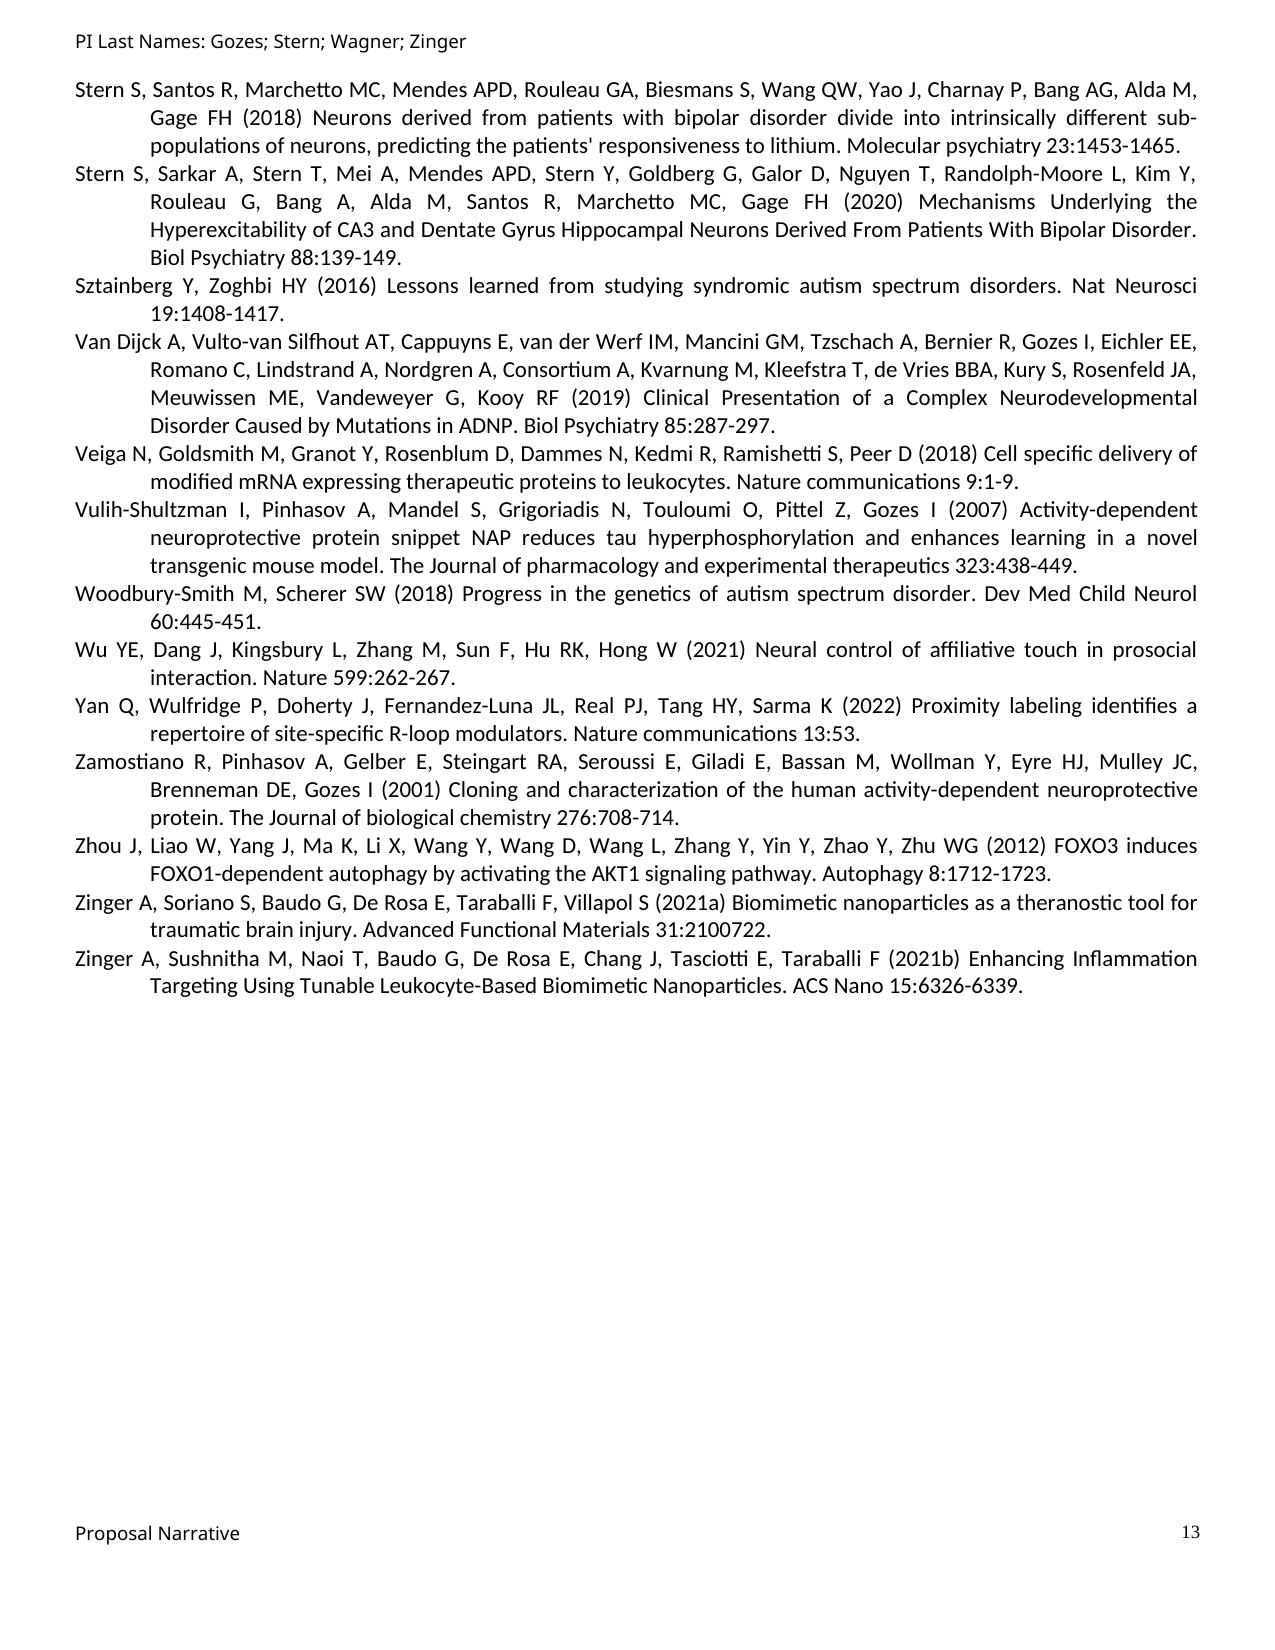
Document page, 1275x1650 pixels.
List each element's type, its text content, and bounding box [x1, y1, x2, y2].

text Stern S, Santos R, Marchetto MC, Mendes APD, Rouleau GA, Biesmans S, Wang QW, Yao J, Charnay P, Bang AG, Alda M, Gage FH (2018) Neurons derived from patients with bipolar disorder divide into intrinsically different sub-populations of neurons, predicting the patients' responsiveness to lithium. Molecular psychiatry 23:1453-1465. [75, 75, 1200, 159]
text Zinger A, Sushnitha M, Naoi T, Baudo G, De Rosa E, Chang J, Tasciotti E, Taraballi F (2021b) Enhancing Inflammation Targeting Using Tunable Leukocyte-Based Biomimetic Nanoparticles. ACS Nano 15:6326-6339. [75, 944, 1200, 1000]
text Zhou J, Liao W, Yang J, Ma K, Li X, Wang Y, Wang D, Wang L, Zhang Y, Yin Y, Zhao Y, Zhu WG (2012) FOXO3 induces FOXO1-dependent autophagy by activating the AKT1 signaling pathway. Autophagy 8:1712-1723. [75, 832, 1200, 888]
text Woodbury-Smith M, Scherer SW (2018) Progress in the genetics of autism spectrum disorder. Dev Med Child Neurol 60:445-451. [75, 579, 1200, 635]
text Zamostiano R, Pinhasov A, Gelber E, Steingart RA, Seroussi E, Giladi E, Bassan M, Wollman Y, Eyre HJ, Mulley JC, Brenneman DE, Gozes I (2001) Cloning and characterization of the human activity-dependent neuroprotective protein. The Journal of biological chemistry 276:708-714. [75, 747, 1200, 832]
text Wu YE, Dang J, Kingsbury L, Zhang M, Sun F, Hu RK, Hong W (2021) Neural control of affiliative touch in prosocial interaction. Nature 599:262-267. [75, 635, 1200, 691]
text Sztainberg Y, Zoghbi HY (2016) Lessons learned from studying syndromic autism spectrum disorders. Nat Neurosci 19:1408-1417. [75, 271, 1200, 327]
text Vulih-Shultzman I, Pinhasov A, Mandel S, Grigoriadis N, Touloumi O, Pittel Z, Gozes I (2007) Activity-dependent neuroprotective protein snippet NAP reduces tau hyperphosphorylation and enhances learning in a novel transgenic mouse model. The Journal of pharmacology and experimental therapeutics 323:438-449. [75, 495, 1200, 579]
text Yan Q, Wulfridge P, Doherty J, Fernandez-Luna JL, Real PJ, Tang HY, Sarma K (2022) Proximity labeling identifies a repertoire of site-specific R-loop modulators. Nature communications 13:53. [75, 691, 1200, 747]
text Veiga N, Goldsmith M, Granot Y, Rosenblum D, Dammes N, Kedmi R, Ramishetti S, Peer D (2018) Cell specific delivery of modified mRNA expressing therapeutic proteins to leukocytes. Nature communications 9:1-9. [75, 439, 1200, 495]
text Van Dijck A, Vulto-van Silfhout AT, Cappuyns E, van der Werf IM, Mancini GM, Tzschach A, Bernier R, Gozes I, Eichler EE, Romano C, Lindstrand A, Nordgren A, Consortium A, Kvarnung M, Kleefstra T, de Vries BBA, Kury S, Rosenfeld JA, Meuwissen ME, Vandeweyer G, Kooy RF (2019) Clinical Presentation of a Complex Neurodevelopmental Disorder Caused by Mutations in ADNP. Biol Psychiatry 85:287-297. [75, 327, 1200, 439]
text Stern S, Sarkar A, Stern T, Mei A, Mendes APD, Stern Y, Goldberg G, Galor D, Nguyen T, Randolph-Moore L, Kim Y, Rouleau G, Bang A, Alda M, Santos R, Marchetto MC, Gage FH (2020) Mechanisms Underlying the Hyperexcitability of CA3 and Dentate Gyrus Hippocampal Neurons Derived From Patients With Bipolar Disorder. Biol Psychiatry 88:139-149. [75, 159, 1200, 271]
text Zinger A, Soriano S, Baudo G, De Rosa E, Taraballi F, Villapol S (2021a) Biomimetic nanoparticles as a theranostic tool for traumatic brain injury. Advanced Functional Materials 31:2100722. [75, 888, 1200, 944]
